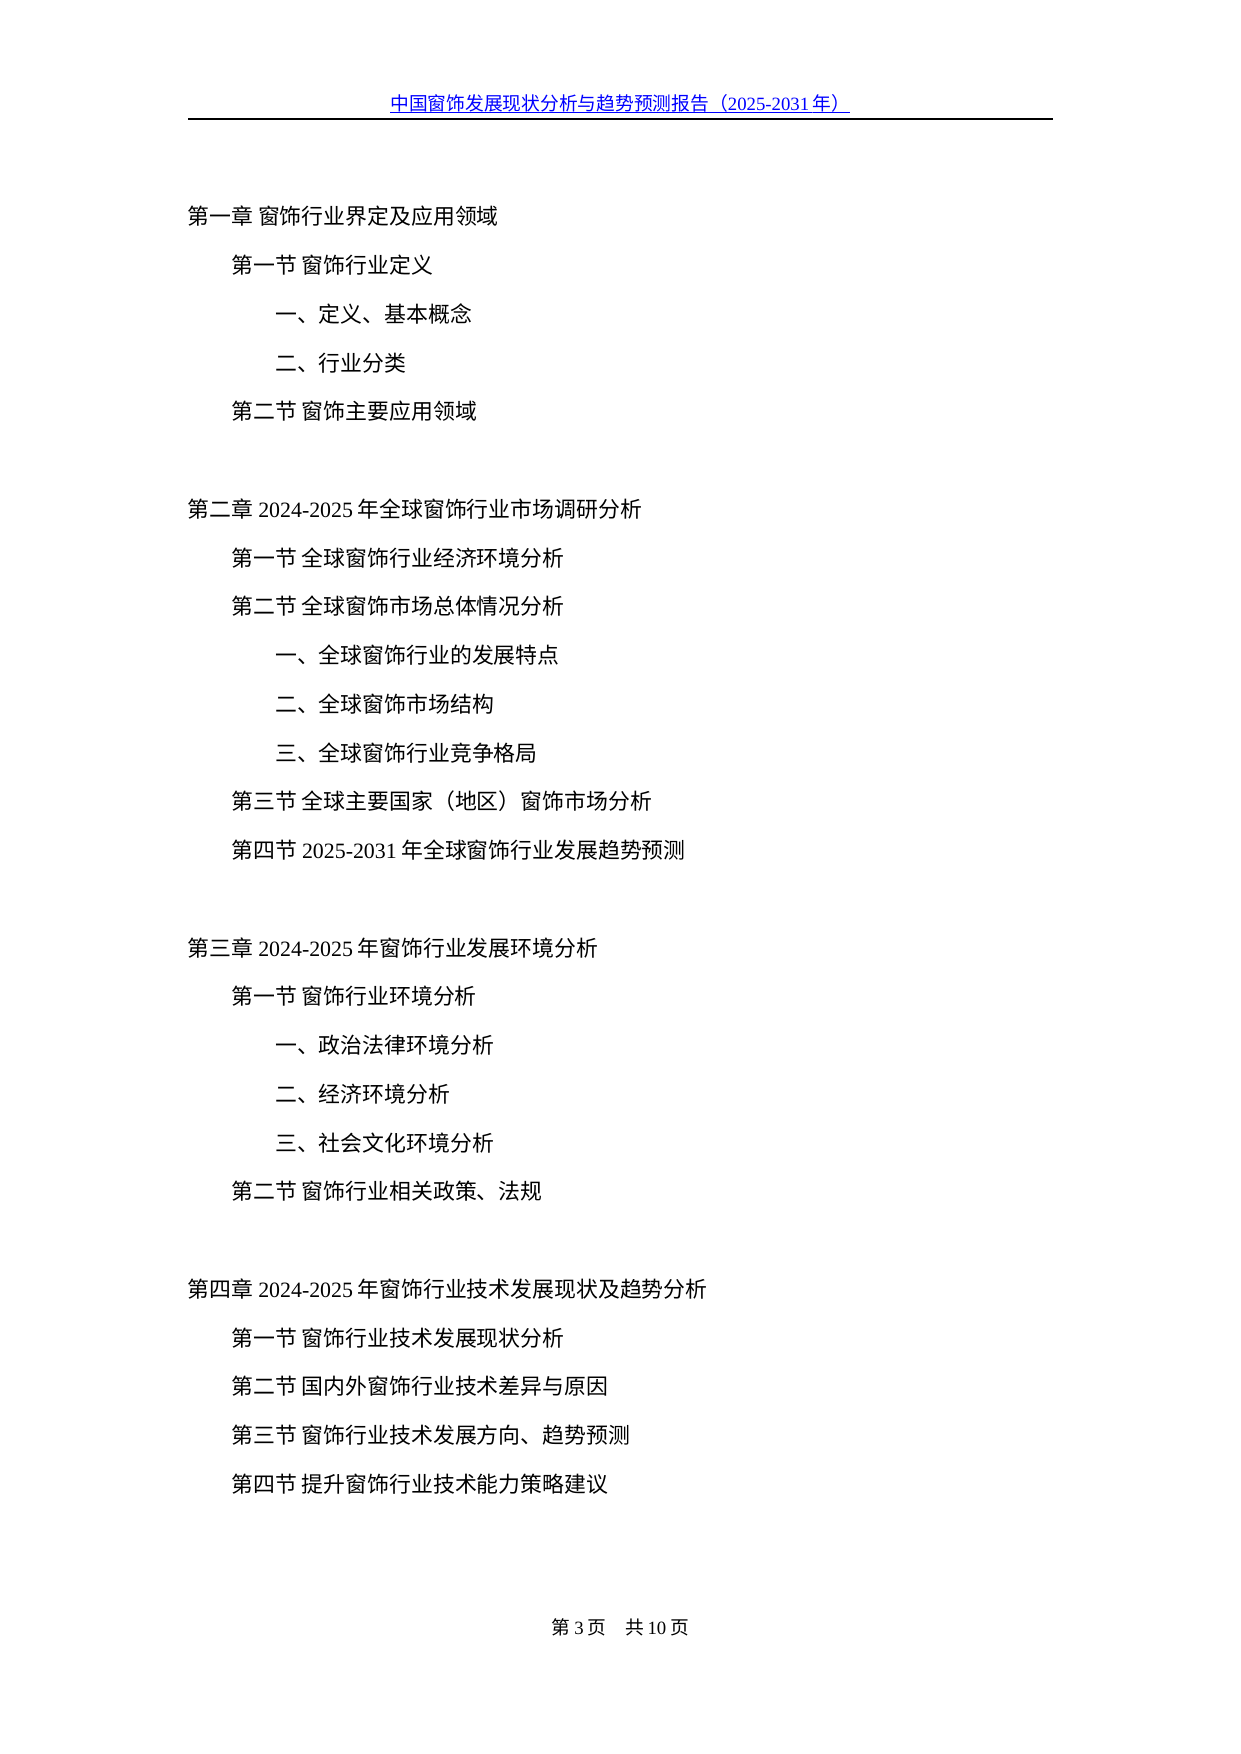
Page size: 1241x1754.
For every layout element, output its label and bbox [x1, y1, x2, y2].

text [187, 150, 1053, 1499]
